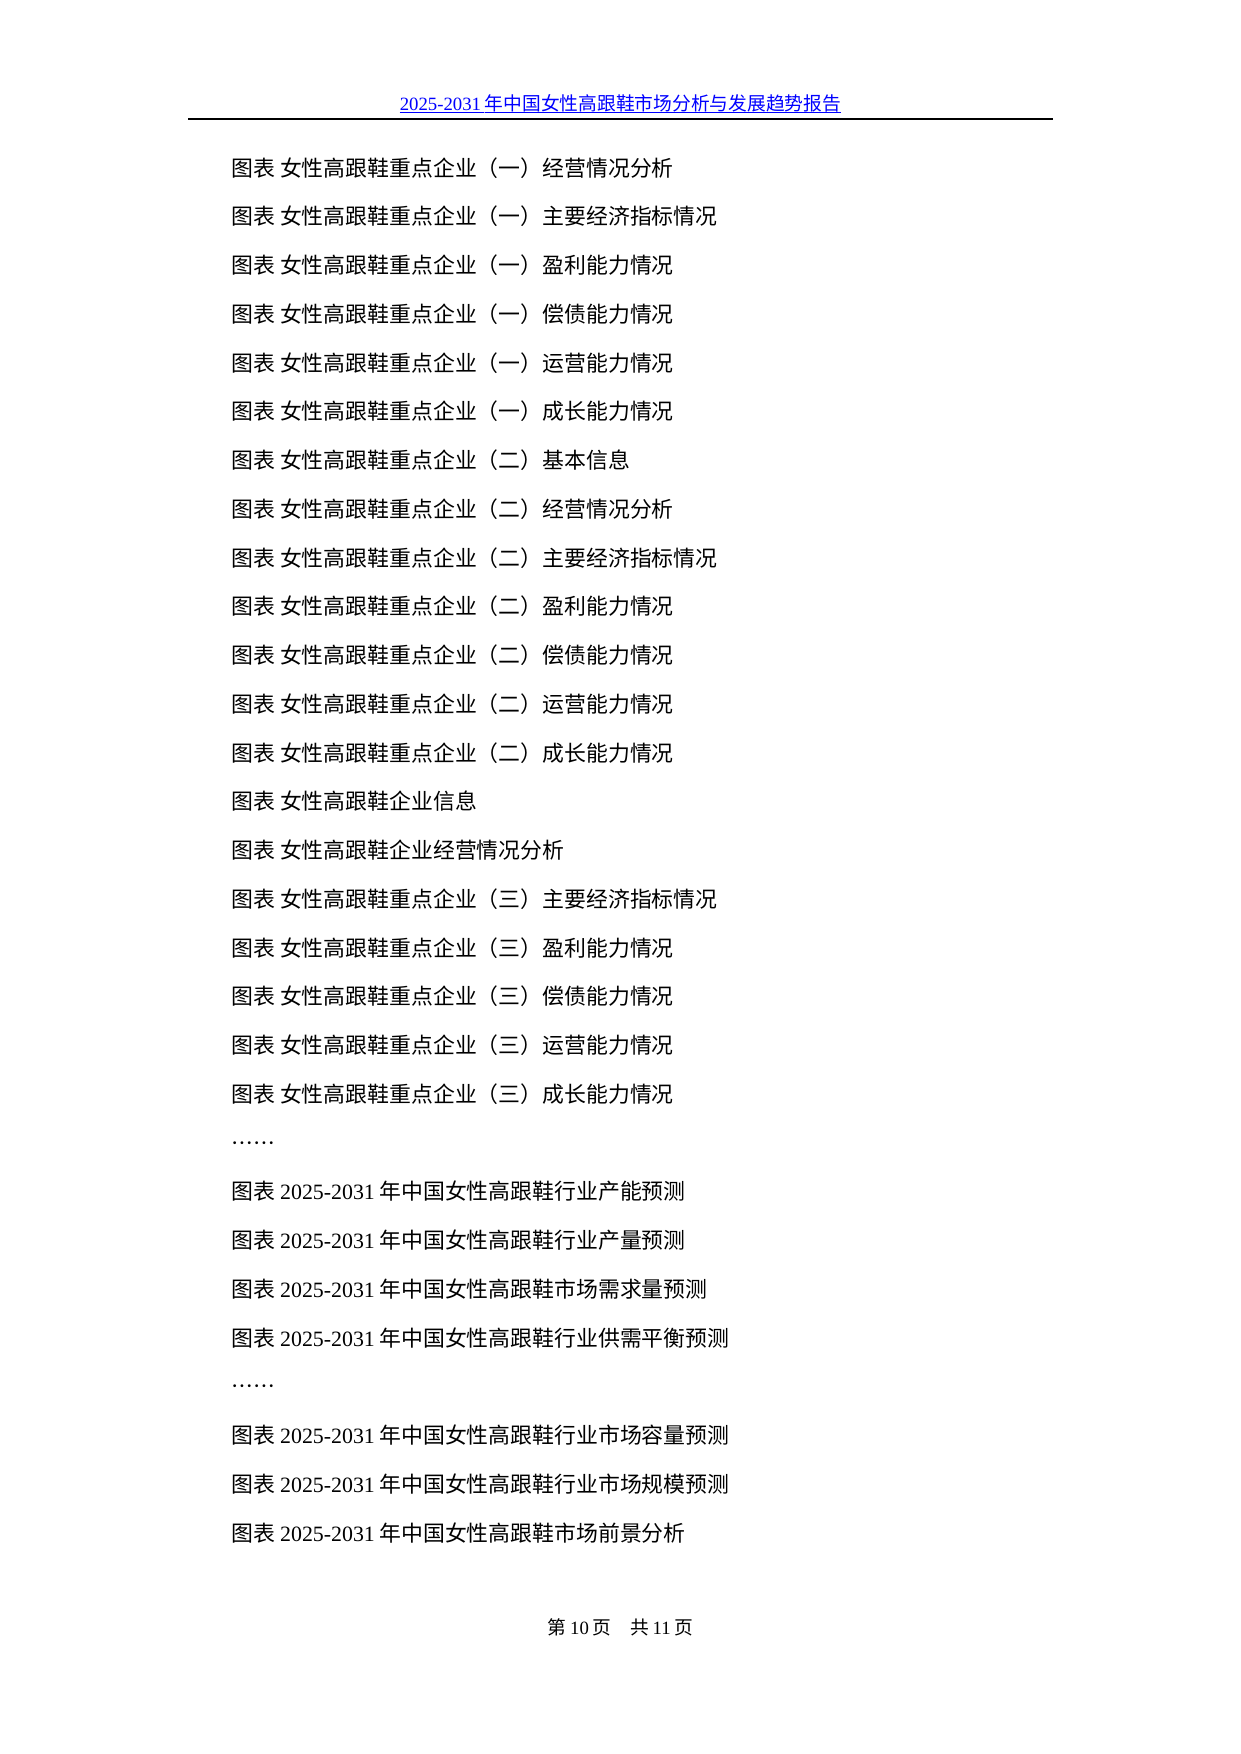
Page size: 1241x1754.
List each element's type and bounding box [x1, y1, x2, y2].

text [187, 150, 1053, 1548]
